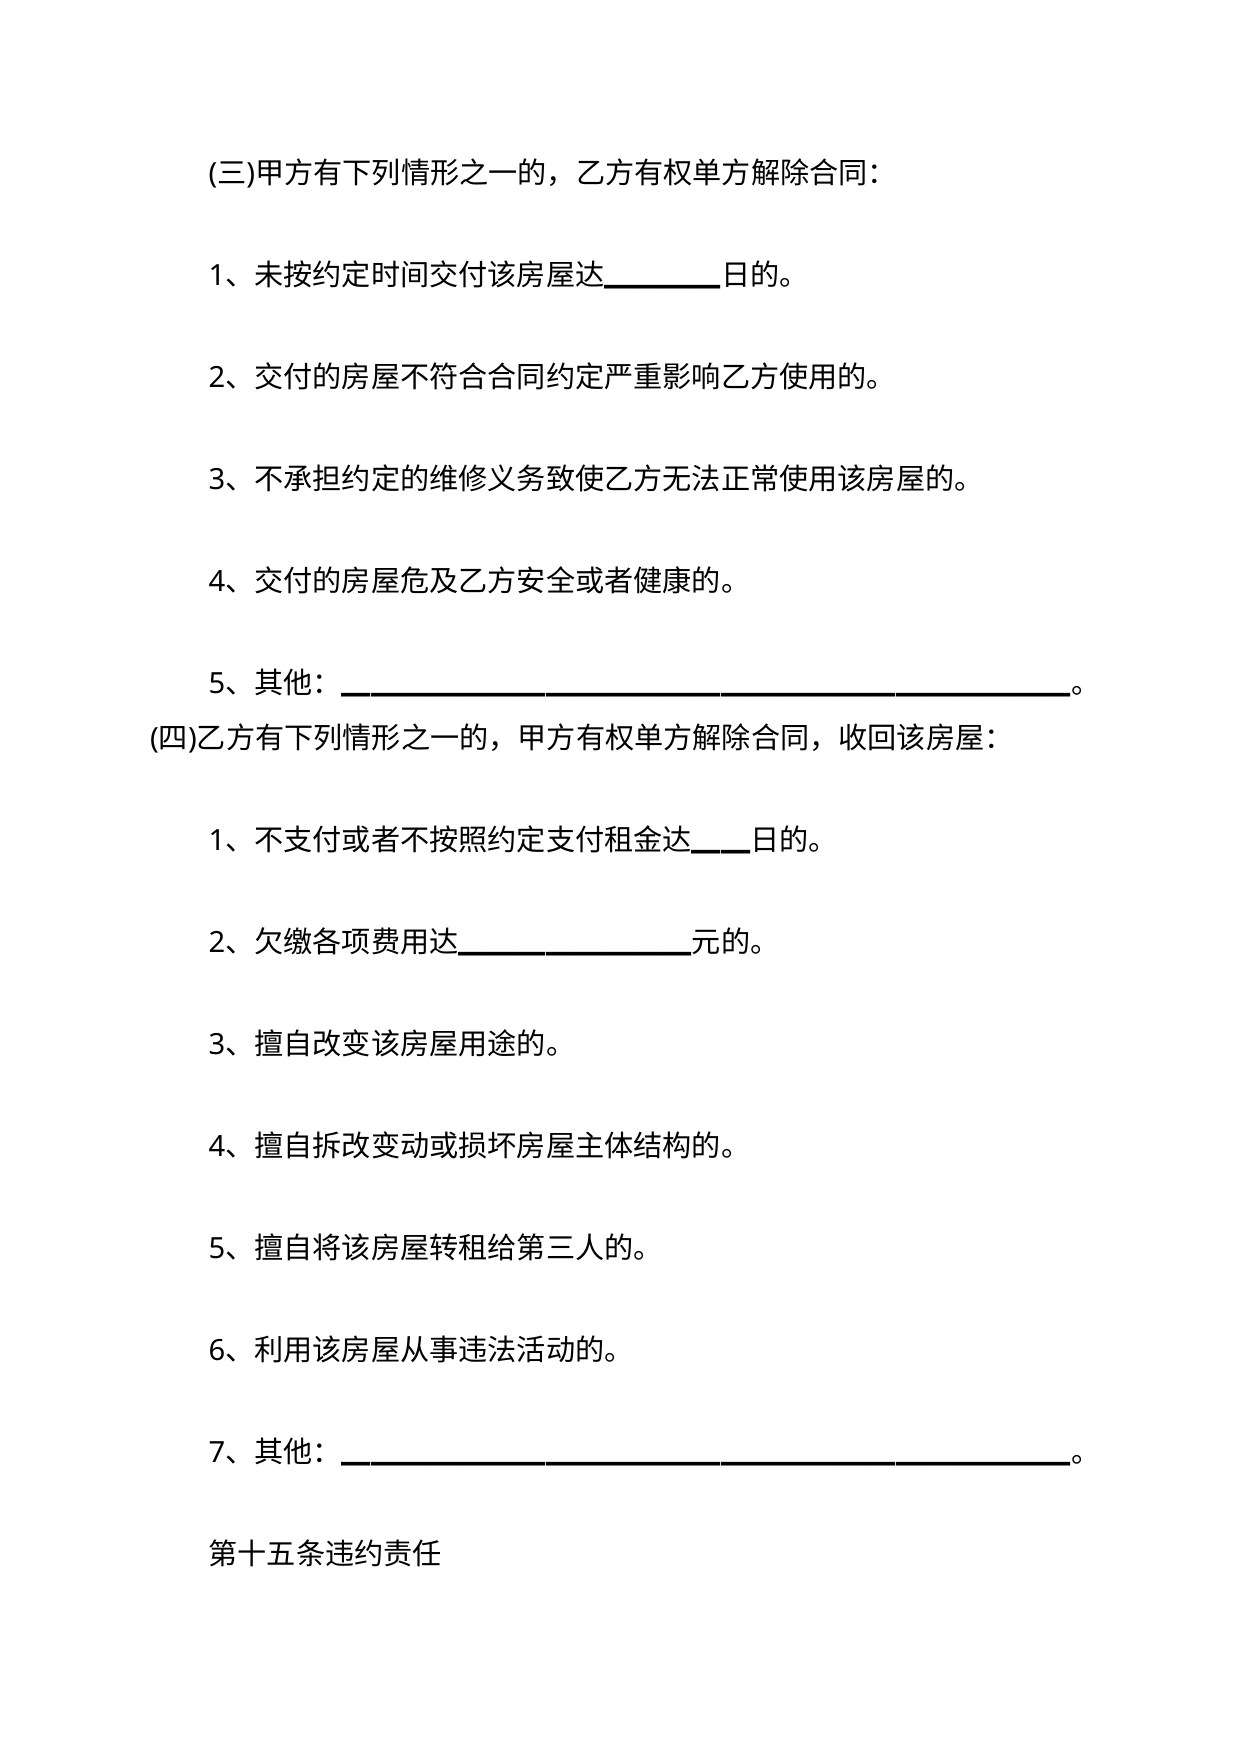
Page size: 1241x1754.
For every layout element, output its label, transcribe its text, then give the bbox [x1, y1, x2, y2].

text 2、欠缴各项费用达▁▁▁▁▁▁▁▁元的。 [150, 919, 1090, 961]
text (三)甲方有下列情形之一的，乙方有权单方解除合同： [150, 150, 1090, 192]
text 5、擅自将该房屋转租给第三人的。 [150, 1225, 1090, 1267]
text 3、擅自改变该房屋用途的。 [150, 1021, 1090, 1063]
text 3、不承担约定的维修义务致使乙方无法正常使用该房屋的。 [150, 456, 1090, 498]
text 4、交付的房屋危及乙方安全或者健康的。 [150, 558, 1090, 600]
text 5、其他：▁▁▁▁▁▁▁▁▁▁▁▁▁▁▁▁▁▁▁▁▁▁▁▁▁。(四)乙方有下列情形之一的，甲方有权单方解除合同，收回该房屋： [150, 660, 1090, 757]
text 第十五条违约责任 [150, 1531, 1090, 1573]
text 6、利用该房屋从事违法活动的。 [150, 1327, 1090, 1369]
text 4、擅自拆改变动或损坏房屋主体结构的。 [150, 1123, 1090, 1165]
text 2、交付的房屋不符合合同约定严重影响乙方使用的。 [150, 354, 1090, 396]
text 1、未按约定时间交付该房屋达▁▁▁▁日的。 [150, 252, 1090, 294]
text 7、其他：▁▁▁▁▁▁▁▁▁▁▁▁▁▁▁▁▁▁▁▁▁▁▁▁▁。 [150, 1429, 1090, 1471]
text 1、不支付或者不按照约定支付租金达▁▁日的。 [150, 817, 1090, 859]
